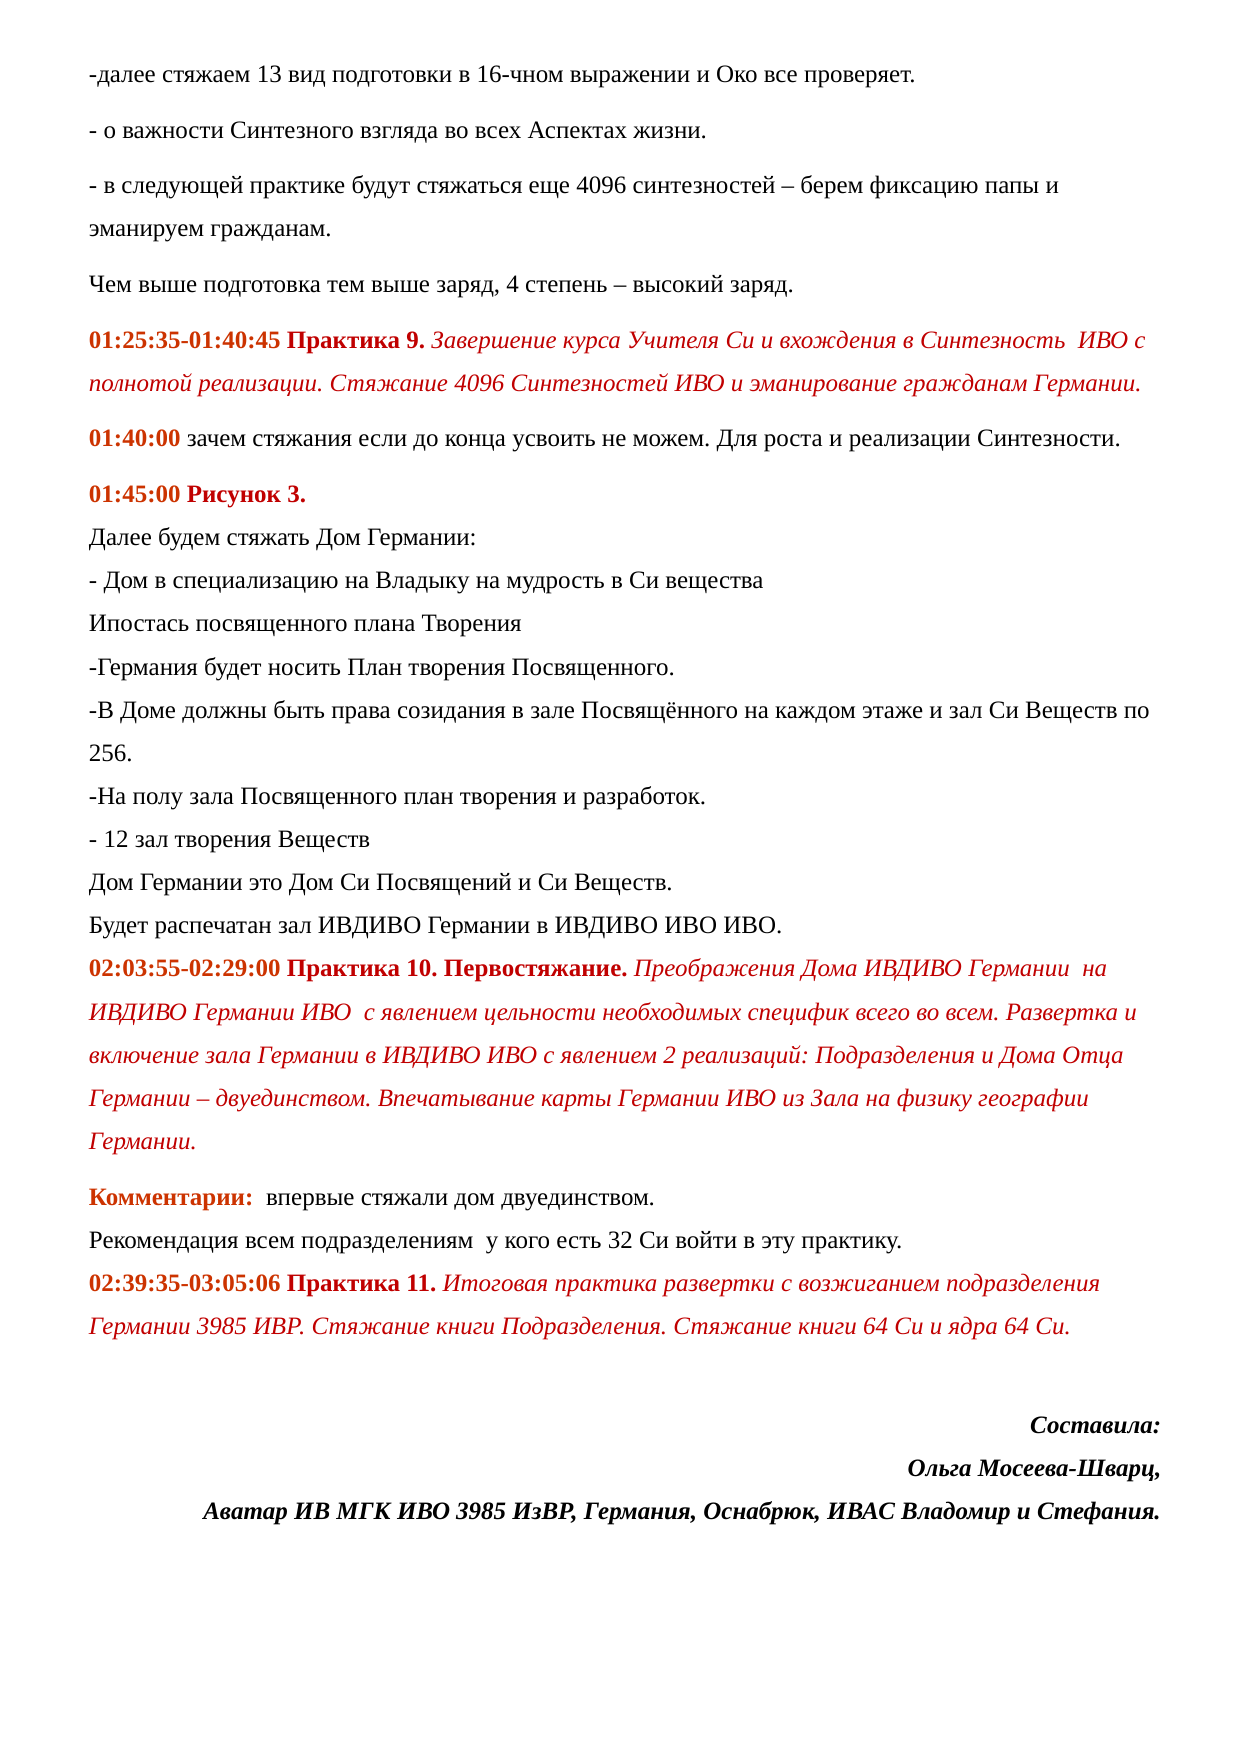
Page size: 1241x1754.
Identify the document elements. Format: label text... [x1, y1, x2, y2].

text Комментарии: впервые стяжали дом двуединством. [89, 1182, 1163, 1210]
text Аватар ИВ МГК ИВО 3985 ИзВР, Германия, Оснабрюк, ИВАС Владомир и Стефания. [89, 1496, 1163, 1525]
text - в следующей практике будут стяжаться еще 4096 синтезностей – берем фиксацию папы и эманируем гражданам. [89, 170, 1163, 242]
text - о важности Синтезного взгляда во всех Аспектах жизни. [89, 115, 1163, 143]
text -В Доме должны быть права созидания в зале Посвящённого на каждом этаже и зал Си Веществ по 256. [89, 695, 1163, 767]
text Рекомендация всем подразделениям у кого есть 32 Си войти в эту практику. [89, 1225, 1163, 1253]
text 02:39:35-03:05:06 Практика 11. Итоговая практика развертки с возжиганием подразделения Германии 3985 ИВР. Стяжание книги Подразделения. Стяжание книги 64 Си и ядра 64 Си. [89, 1268, 1163, 1340]
text -далее стяжаем 13 вид подготовки в 16-чном выражении и Око все проверяет. [89, 59, 1163, 88]
text Дом Германии это Дом Си Посвящений и Си Веществ. [89, 867, 1163, 896]
text Далее будем стяжать Дом Германии: [89, 522, 1163, 551]
text - 12 зал творения Веществ [89, 824, 1163, 853]
text Ипостась посвященного плана Творения [89, 608, 1163, 637]
text Составила: [89, 1410, 1163, 1438]
text -На полу зала Посвященного план творения и разработок. [89, 781, 1163, 810]
text Чем выше подготовка тем выше заряд, 4 степень – высокий заряд. [89, 269, 1163, 298]
text -Германия будет носить План творения Посвященного. [89, 652, 1163, 680]
text 01:40:00 зачем стяжания если до конца усвоить не можем. Для роста и реализации Синтезности. [89, 423, 1163, 452]
text 01:25:35-01:40:45 Практика 9. Завершение курса Учителя Си и вхождения в Синтезность ИВО с полнотой реализации. Стяжание 4096 Синтезностей ИВО и эманирование гражданам Германии. [89, 325, 1163, 397]
text - Дом в специализацию на Владыку на мудрость в Си вещества [89, 565, 1163, 594]
text 02:03:55-02:29:00 Практика 10. Первостяжание. Преображения Дома ИВДИВО Германии на ИВДИВО Германии ИВО с явлением цельности необходимых специфик всего во всем. Развертка и включение зала Германии в ИВДИВО ИВО с явлением 2 реализаций: Подразделения и Дома Отца Германии – двуединством. Впечатывание карты Германии ИВО из Зала на физику географии Германии. [89, 953, 1163, 1155]
text 01:45:00 Рисунок 3. [89, 479, 1163, 508]
text Ольга Мосеева-Шварц, [89, 1453, 1163, 1482]
text Будет распечатан зал ИВДИВО Германии в ИВДИВО ИВО ИВО. [89, 910, 1163, 939]
